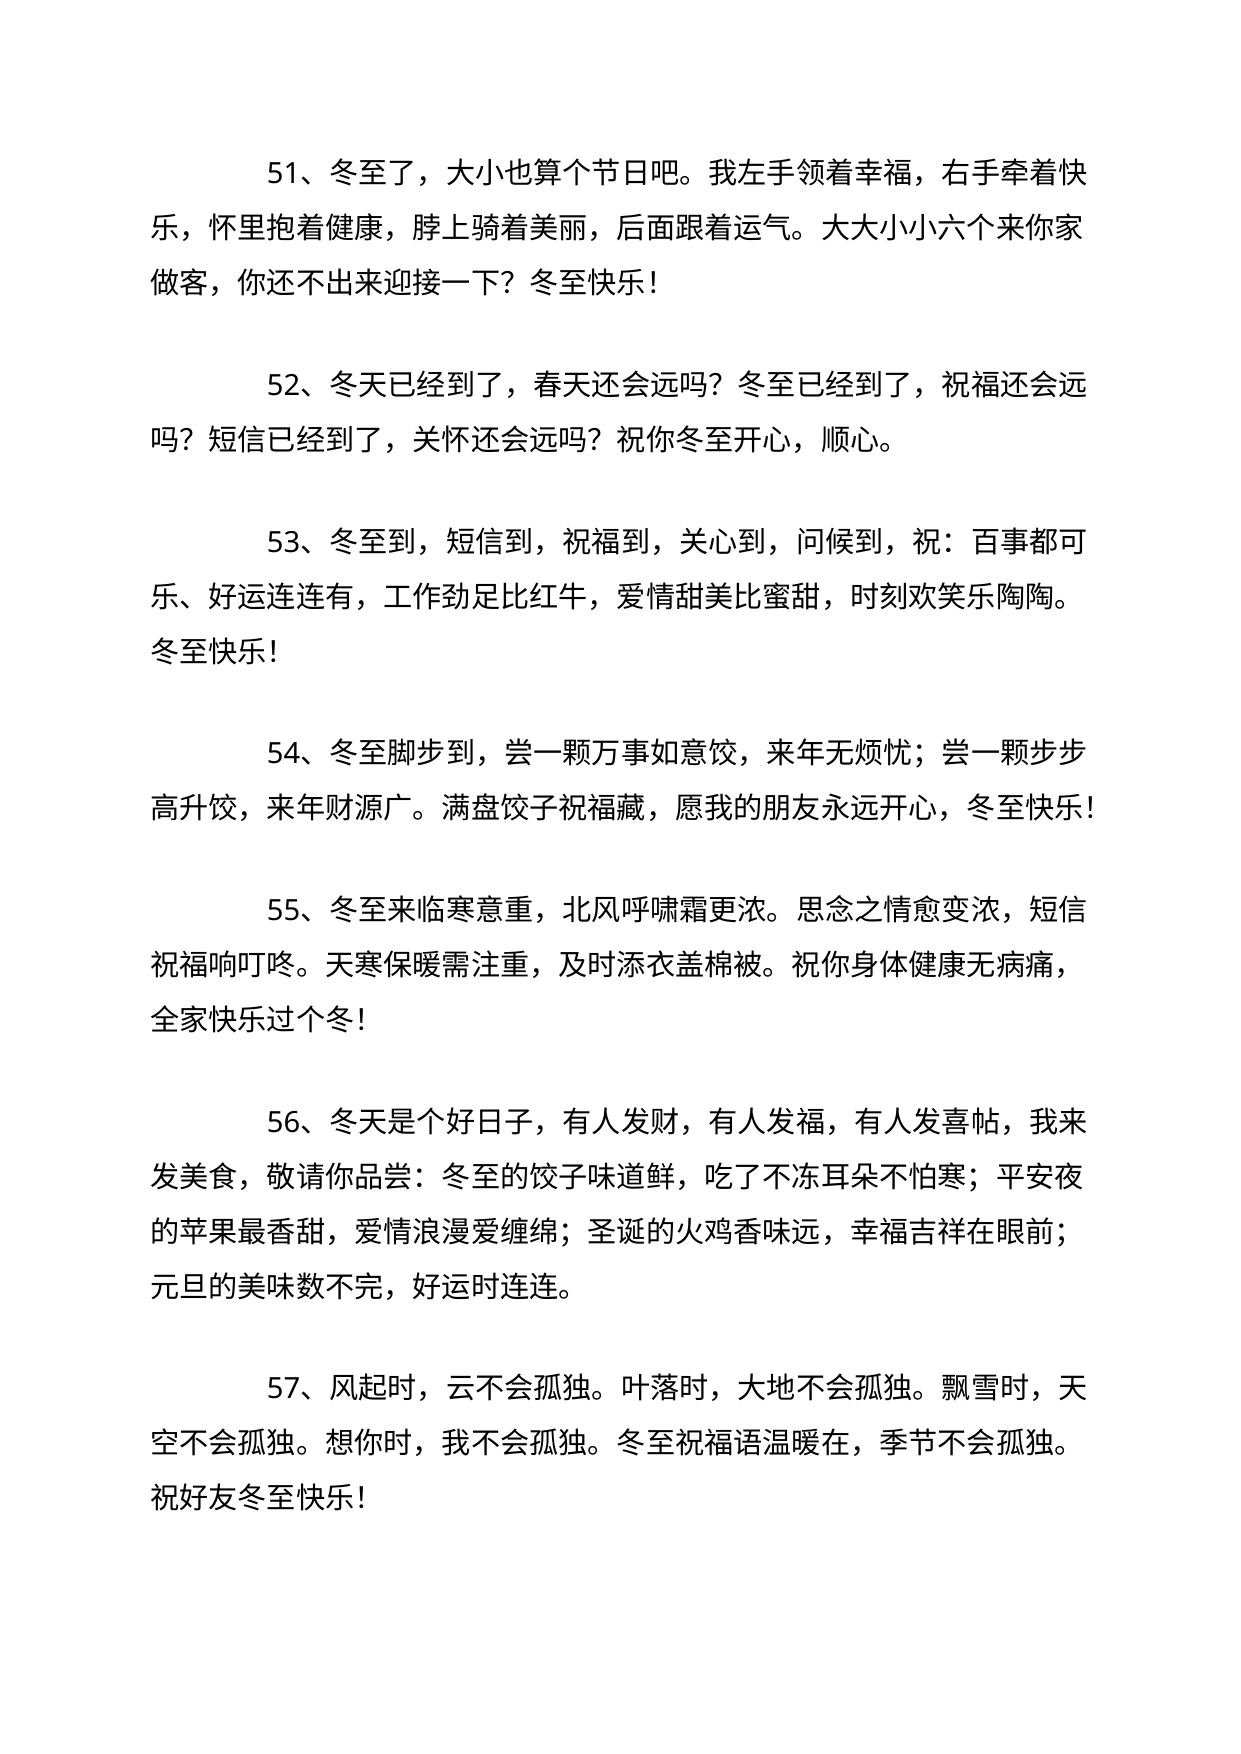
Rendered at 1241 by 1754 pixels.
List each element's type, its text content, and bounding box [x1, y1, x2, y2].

text 56、冬天是个好日子，有人发财，有人发福，有人发喜帖，我来发美食，敬请你品尝：冬至的饺子味道鲜，吃了不冻耳朵不怕寒；平安夜的苹果最香甜，爱情浪漫爱缠绵；圣诞的火鸡香味远，幸福吉祥在眼前；元旦的美味数不完，好运时连连。 [150, 1098, 1090, 1306]
text 57、风起时，云不会孤独。叶落时，大地不会孤独。飘雪时，天空不会孤独。想你时，我不会孤独。冬至祝福语温暖在，季节不会孤独。祝好友冬至快乐！ [150, 1365, 1090, 1517]
text 55、冬至来临寒意重，北风呼啸霜更浓。思念之情愈变浓，短信祝福响叮咚。天寒保暖需注重，及时添衣盖棉被。祝你身体健康无病痛，全家快乐过个冬！ [150, 887, 1090, 1039]
text 52、冬天已经到了，春天还会远吗？冬至已经到了，祝福还会远吗？短信已经到了，关怀还会远吗？祝你冬至开心，顺心。 [150, 362, 1090, 459]
text 53、冬至到，短信到，祝福到，关心到，问候到，祝：百事都可乐、好运连连有，工作劲足比红牛，爱情甜美比蜜甜，时刻欢笑乐陶陶。冬至快乐！ [150, 518, 1090, 671]
text 54、冬至脚步到，尝一颗万事如意饺，来年无烦忧；尝一颗步步高升饺，来年财源广。满盘饺子祝福藏，愿我的朋友永远开心，冬至快乐！ [150, 730, 1090, 827]
text 51、冬至了，大小也算个节日吧。我左手领着幸福，右手牵着快乐，怀里抱着健康，脖上骑着美丽，后面跟着运气。大大小小六个来你家做客，你还不出来迎接一下？冬至快乐！ [150, 150, 1090, 302]
